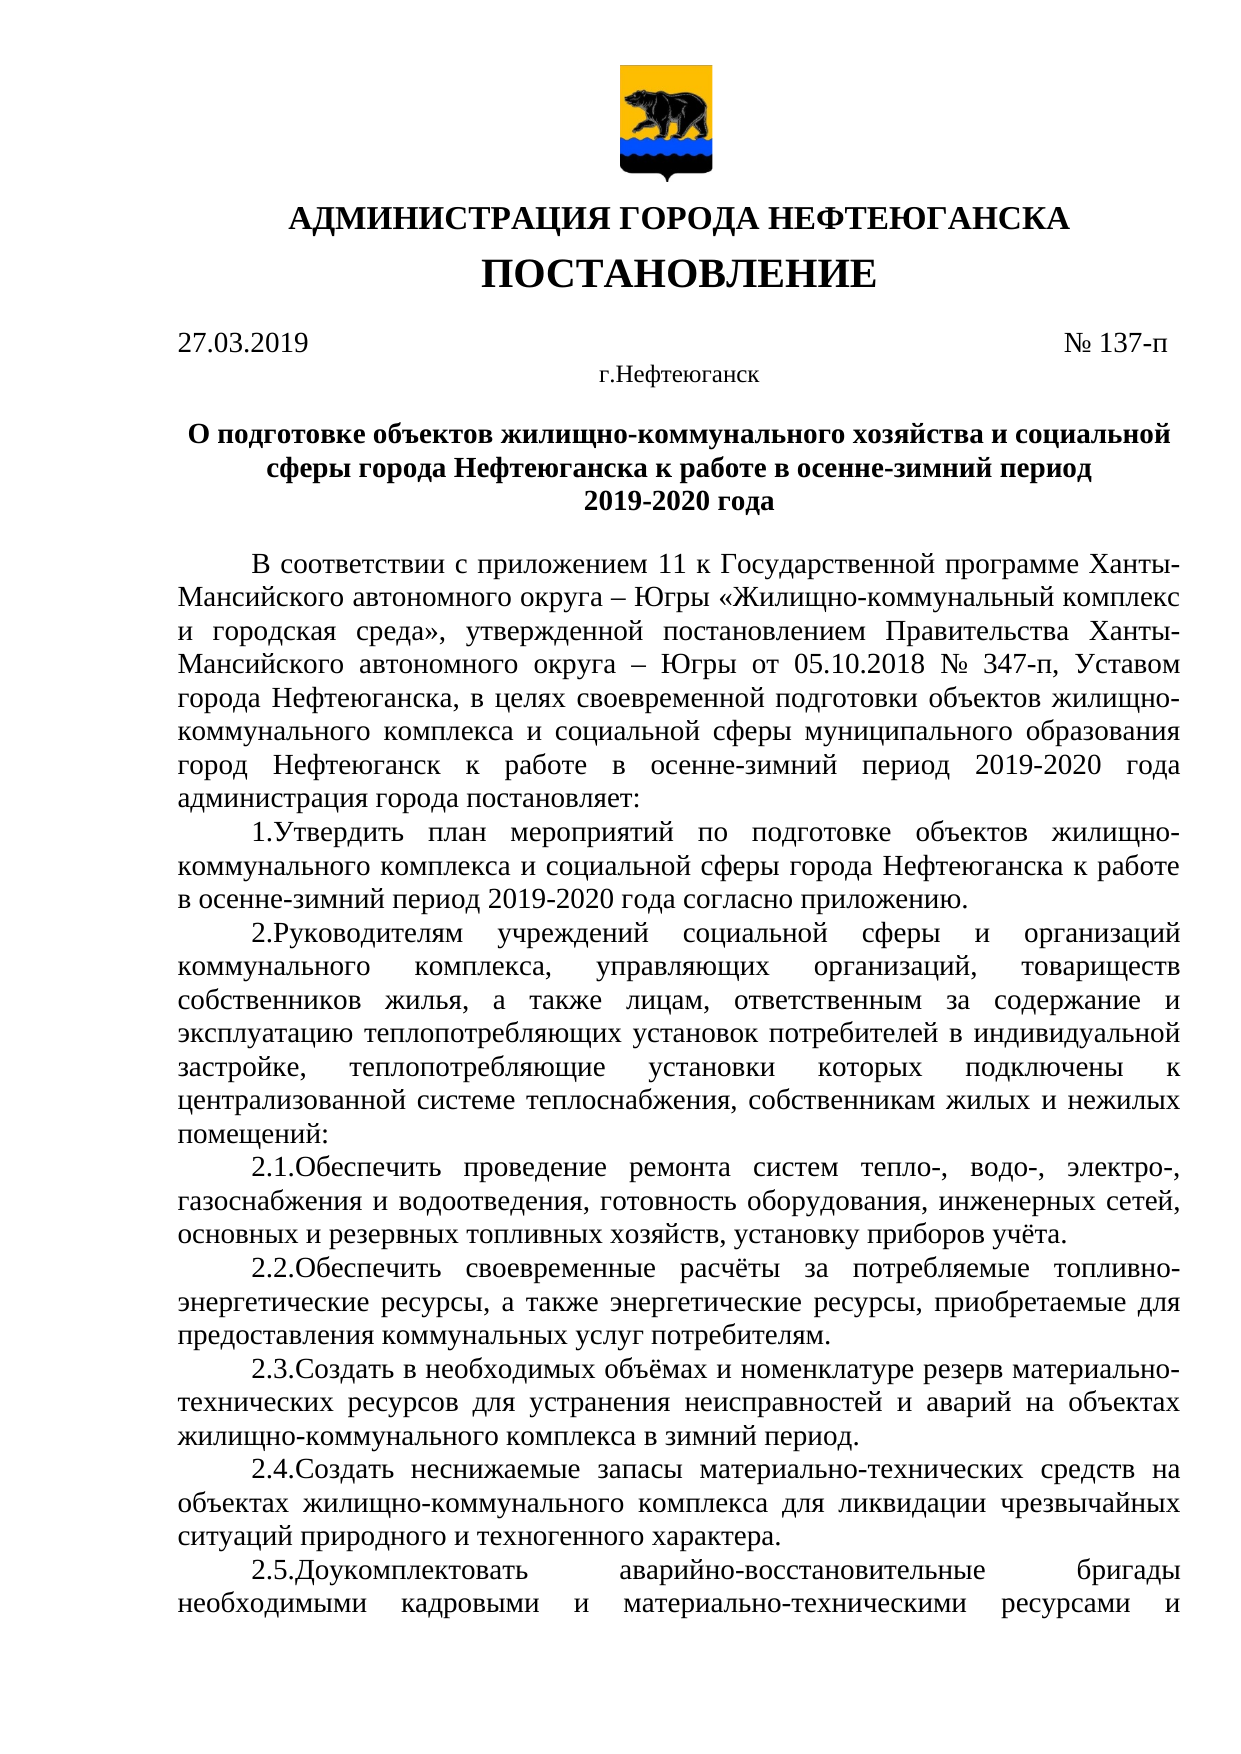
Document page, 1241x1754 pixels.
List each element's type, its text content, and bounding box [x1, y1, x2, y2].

text О подготовке объектов жилищно-коммунального хозяйства и социальной сферы города Нефтеюганска к работе в осенне-зимний период [177, 416, 1181, 483]
text 2019-2020 года [177, 483, 1181, 517]
text 2.1.Обеспечить проведение ремонта систем тепло-, водо-, электро-, газоснабжения и водоотведения, готовность оборудования, инженерных сетей, основных и резервных топливных хозяйств, установку приборов учёта. [177, 1149, 1181, 1250]
text 2.3.Создать в необходимых объёмах и номенклатуре резерв материально-технических ресурсов для устранения неисправностей и аварий на объектах жилищно-коммунального комплекса в зимний период. [177, 1351, 1181, 1451]
text В соответствии с приложением 11 к Государственной программе Ханты-Мансийского автономного округа – Югры «Жилищно-коммунальный комплекс и городская среда», утвержденной постановлением Правительства Ханты-Мансийского автономного округа – Югры от 05.10.2018 № 347-п, Уставом города Нефтеюганска, в целях своевременной подготовки объектов жилищно-коммунального комплекса и социальной сферы муниципального образования город Нефтеюганск к работе в осенне-зимний период 2019-2020 года администрация города постановляет: [177, 546, 1181, 814]
text г.Нефтеюганск [177, 359, 1181, 388]
text 1.Утвердить план мероприятий по подготовке объектов жилищно-коммунального комплекса и социальной сферы города Нефтеюганска к работе в осенне-зимний период 2019-2020 года согласно приложению. [177, 814, 1181, 915]
text 2.4.Создать неснижаемые запасы материально-технических средств на объектах жилищно-коммунального комплекса для ликвидации чрезвычайных ситуаций природного и техногенного характера. [177, 1451, 1181, 1552]
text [177, 1552, 1181, 1619]
text 2.2.Обеспечить своевременные расчёты за потребляемые топливно-энергетические ресурсы, а также энергетические ресурсы, приобретаемые для предоставления коммунальных услуг потребителям. [177, 1250, 1181, 1351]
text АДМИНИСТРАЦИЯ ГОРОДА НЕФТЕЮГАНСКА [177, 198, 1181, 237]
picture [618, 65, 713, 181]
text 27.03.2019 № 137-п [177, 325, 1181, 359]
text постановление [177, 249, 1181, 297]
text 2.Руководителям учреждений социальной сферы и организаций коммунального комплекса, управляющих организаций, товариществ собственников жилья, а также лицам, ответственным за содержание и эксплуатацию теплопотребляющих установок потребителей в индивидуальной застройке, теплопотребляющие установки которых подключены к централизованной системе теплоснабжения, собственникам жилых и нежилых помещений: [177, 915, 1181, 1149]
